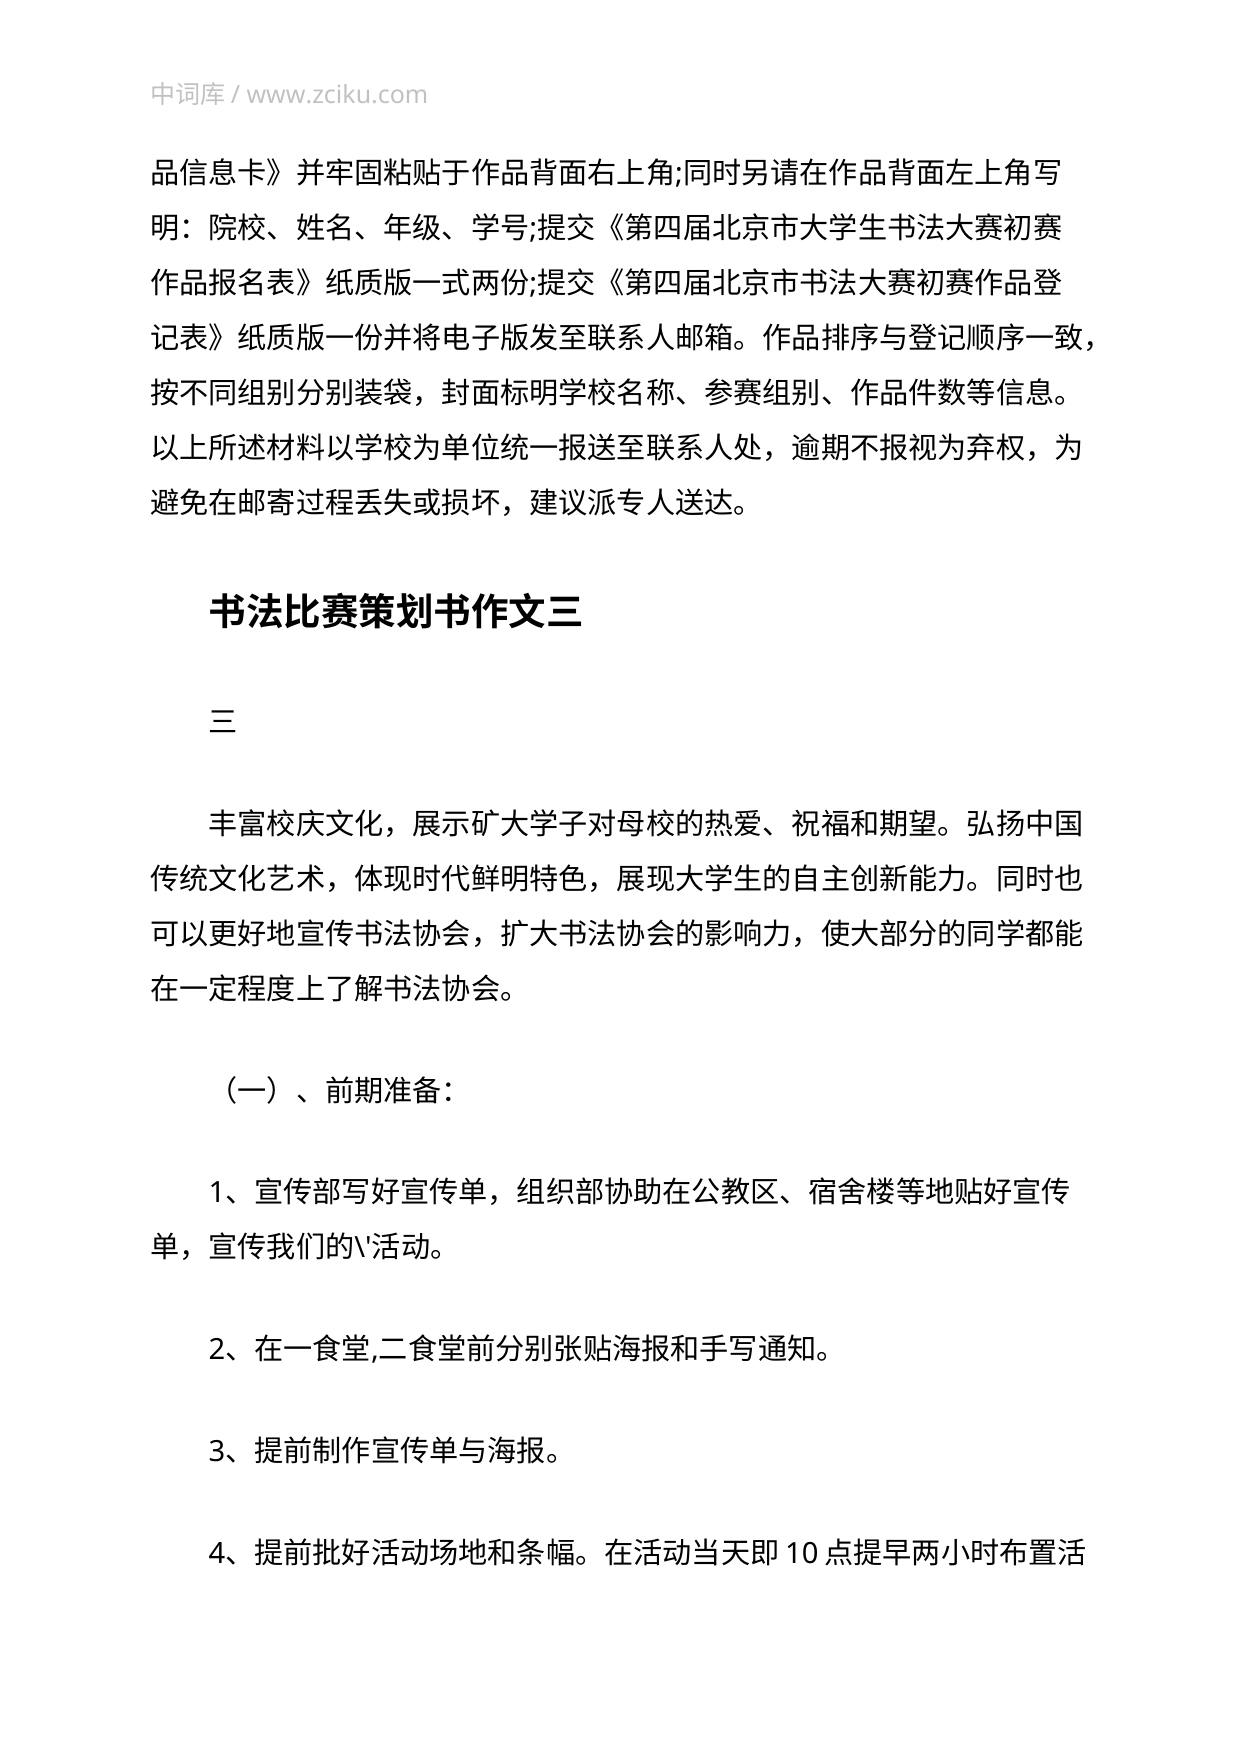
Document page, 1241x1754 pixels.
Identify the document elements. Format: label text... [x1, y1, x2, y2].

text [150, 150, 1090, 522]
text 2、在一食堂,二食堂前分别张贴海报和手写通知。 [150, 1326, 1090, 1368]
text 丰富校庆文化，展示矿大学子对母校的热爱、祝福和期望。弘扬中国传统文化艺术，体现时代鲜明特色，展现大学生的自主创新能力。同时也可以更好地宣传书法协会，扩大书法协会的影响力，使大部分的同学都能在一定程度上了解书法协会。 [150, 801, 1090, 1008]
text 三 [150, 699, 1090, 741]
text （一）、前期准备： [150, 1067, 1090, 1109]
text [150, 1530, 1090, 1572]
text 3、提前制作宣传单与海报。 [150, 1428, 1090, 1470]
text 1、宣传部写好宣传单，组织部协助在公教区、宿舍楼等地贴好宣传单，宣传我们的\'活动。 [150, 1169, 1090, 1266]
text 书法比赛策划书作文三 [150, 581, 1090, 636]
